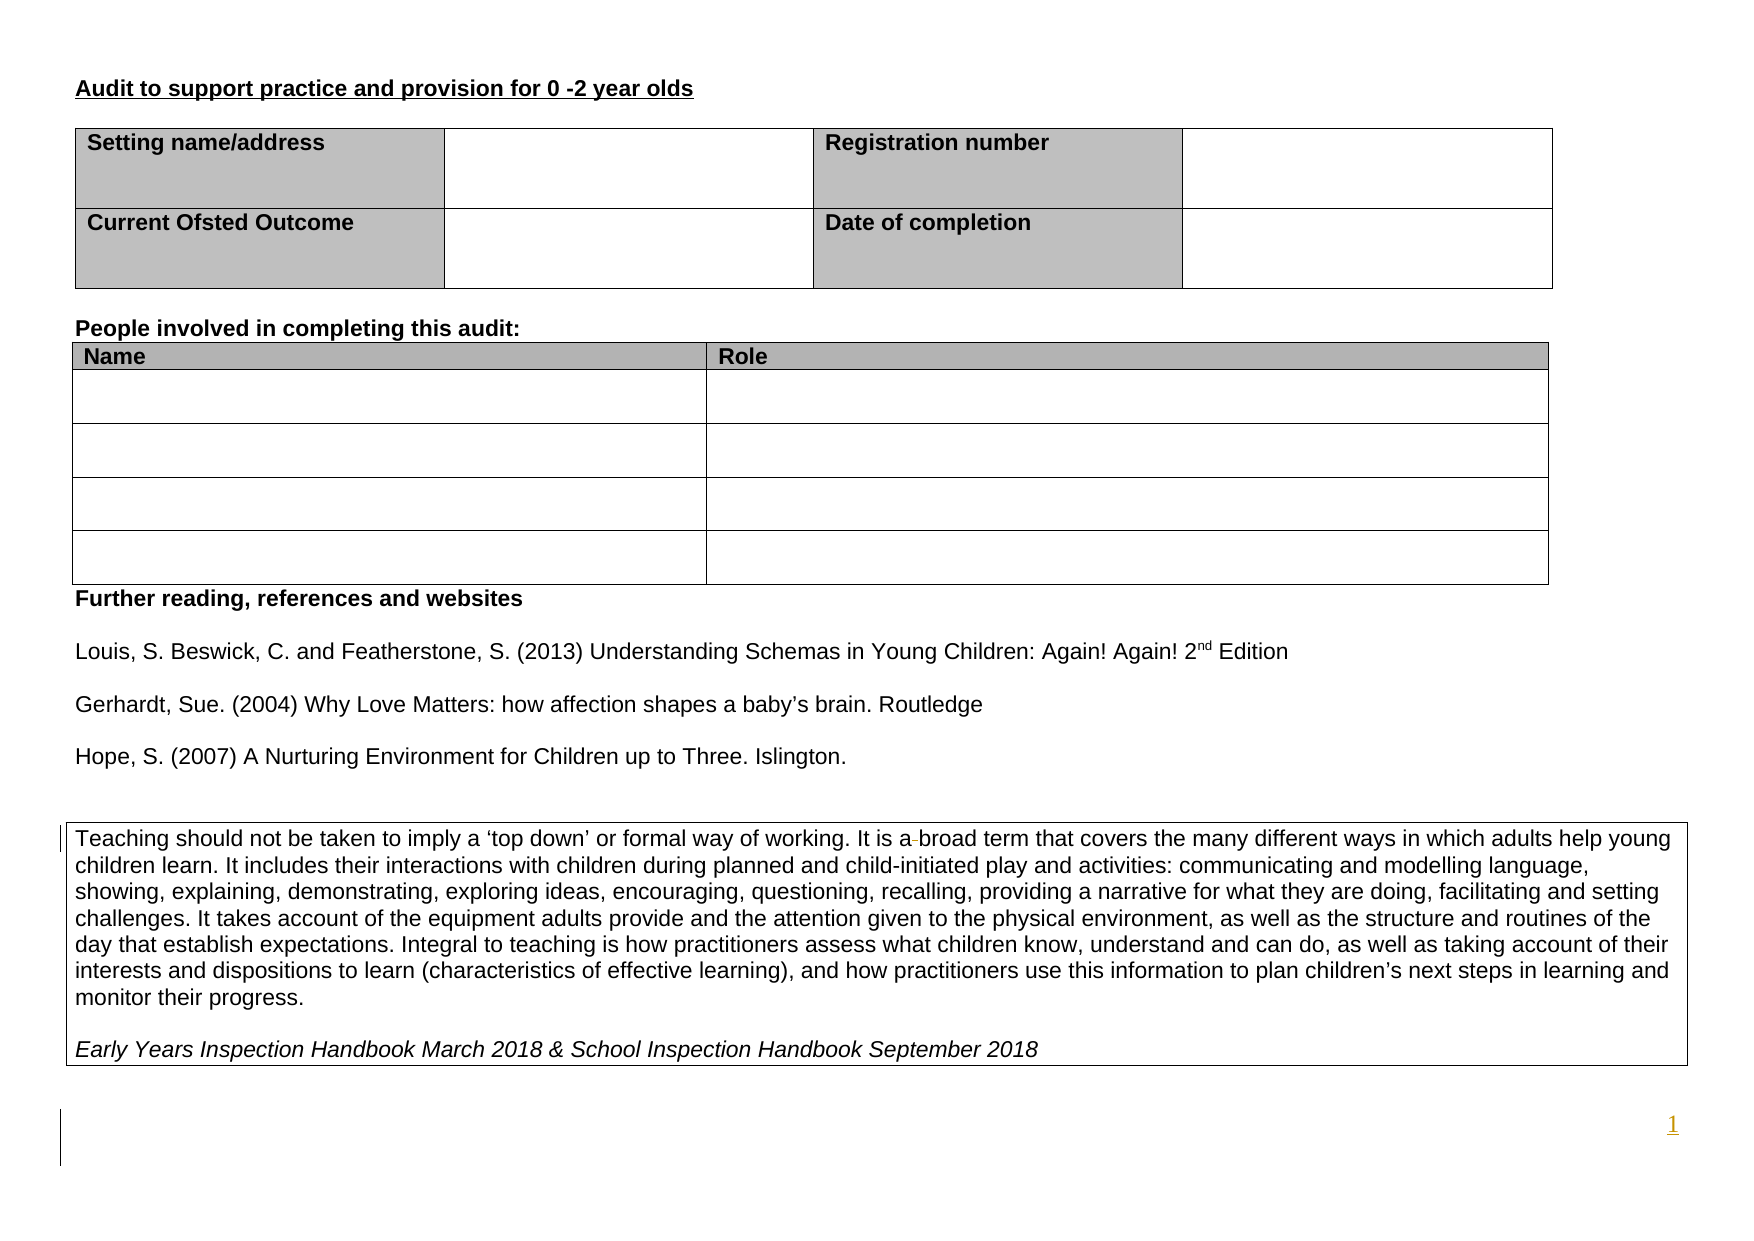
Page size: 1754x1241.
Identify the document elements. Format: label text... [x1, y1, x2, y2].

table_cell [73, 478, 706, 530]
text People involved in completing this audit: [75, 315, 1679, 342]
table_cell [73, 424, 706, 477]
table_header Registration number [814, 129, 1182, 208]
table_cell [707, 424, 1548, 477]
table_cell [445, 209, 813, 288]
text Audit to support practice and provision for 0 -2 year olds [75, 75, 1679, 101]
table_header [1183, 129, 1552, 208]
table_cell [707, 478, 1548, 530]
table_cell [1183, 209, 1552, 288]
text Gerhardt, Sue. (2004) Why Love Matters: how affection shapes a baby’s brain. Routledge [75, 691, 1679, 717]
table_cell [707, 531, 1548, 584]
table_header [445, 129, 813, 208]
text Hope, S. (2007) A Nurturing Environment for Children up to Three. Islington. [75, 743, 1679, 769]
table_cell [73, 370, 706, 423]
text Louis, S. Beswick, C. and Featherstone, S. (2013) Understanding Schemas in Young Children: Again! Again! 2nd Edition [75, 638, 1679, 664]
table_header Role [707, 343, 1548, 369]
text Teaching should not be taken to imply a ‘top down’ or formal way of working. It is abroad term that covers the many different ways in which adults help young children learn. It includes their interactions with children during planned and child-initiated play and activities: communicating and modelling language, showing, explaining, demonstrating, exploring ideas, encouraging, questioning, recalling, providing a narrative for what they are doing, facilitating and setting challenges. It takes account of the equipment adults provide and the attention given to the physical environment, as well as the structure and routines of the day that establish expectations. Integral to teaching is how practitioners assess what children know, understand and can do, as well as taking account of their interests and dispositions to learn (characteristics of effective learning), and how practitioners use this information to plan children’s next steps in learning and monitor their progress. [67, 823, 1687, 1010]
table_header Setting name/address [76, 129, 444, 208]
table_cell [73, 531, 706, 584]
text Further reading, references and websites [75, 585, 1679, 611]
table_header Name [73, 343, 706, 369]
text Early Years Inspection Handbook March 2018 & School Inspection Handbook September 2018 [67, 1033, 1687, 1065]
table_cell Date of completion [814, 209, 1182, 288]
table_cell [707, 370, 1548, 423]
table_cell Current Ofsted Outcome [76, 209, 444, 288]
